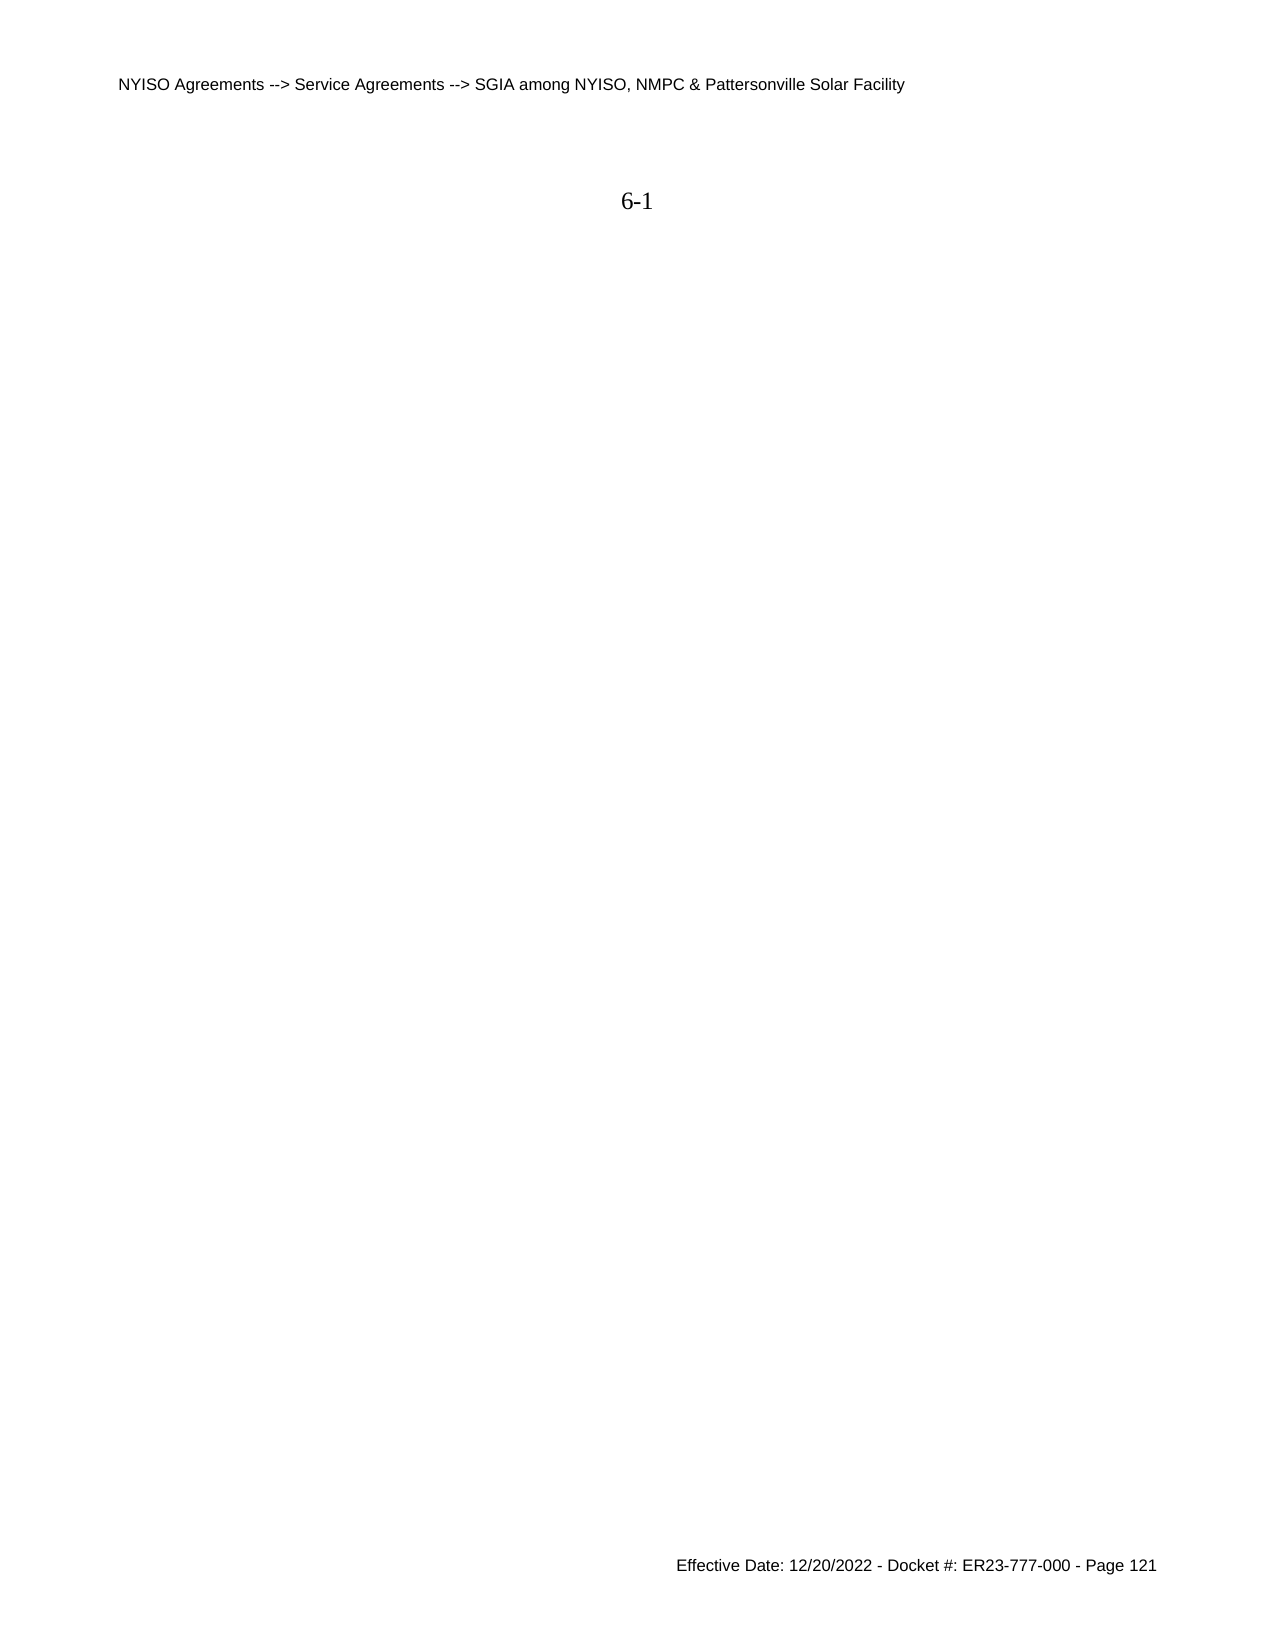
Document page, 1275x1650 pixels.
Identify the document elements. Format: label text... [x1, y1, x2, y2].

text 6-1 [621, 186, 1275, 215]
